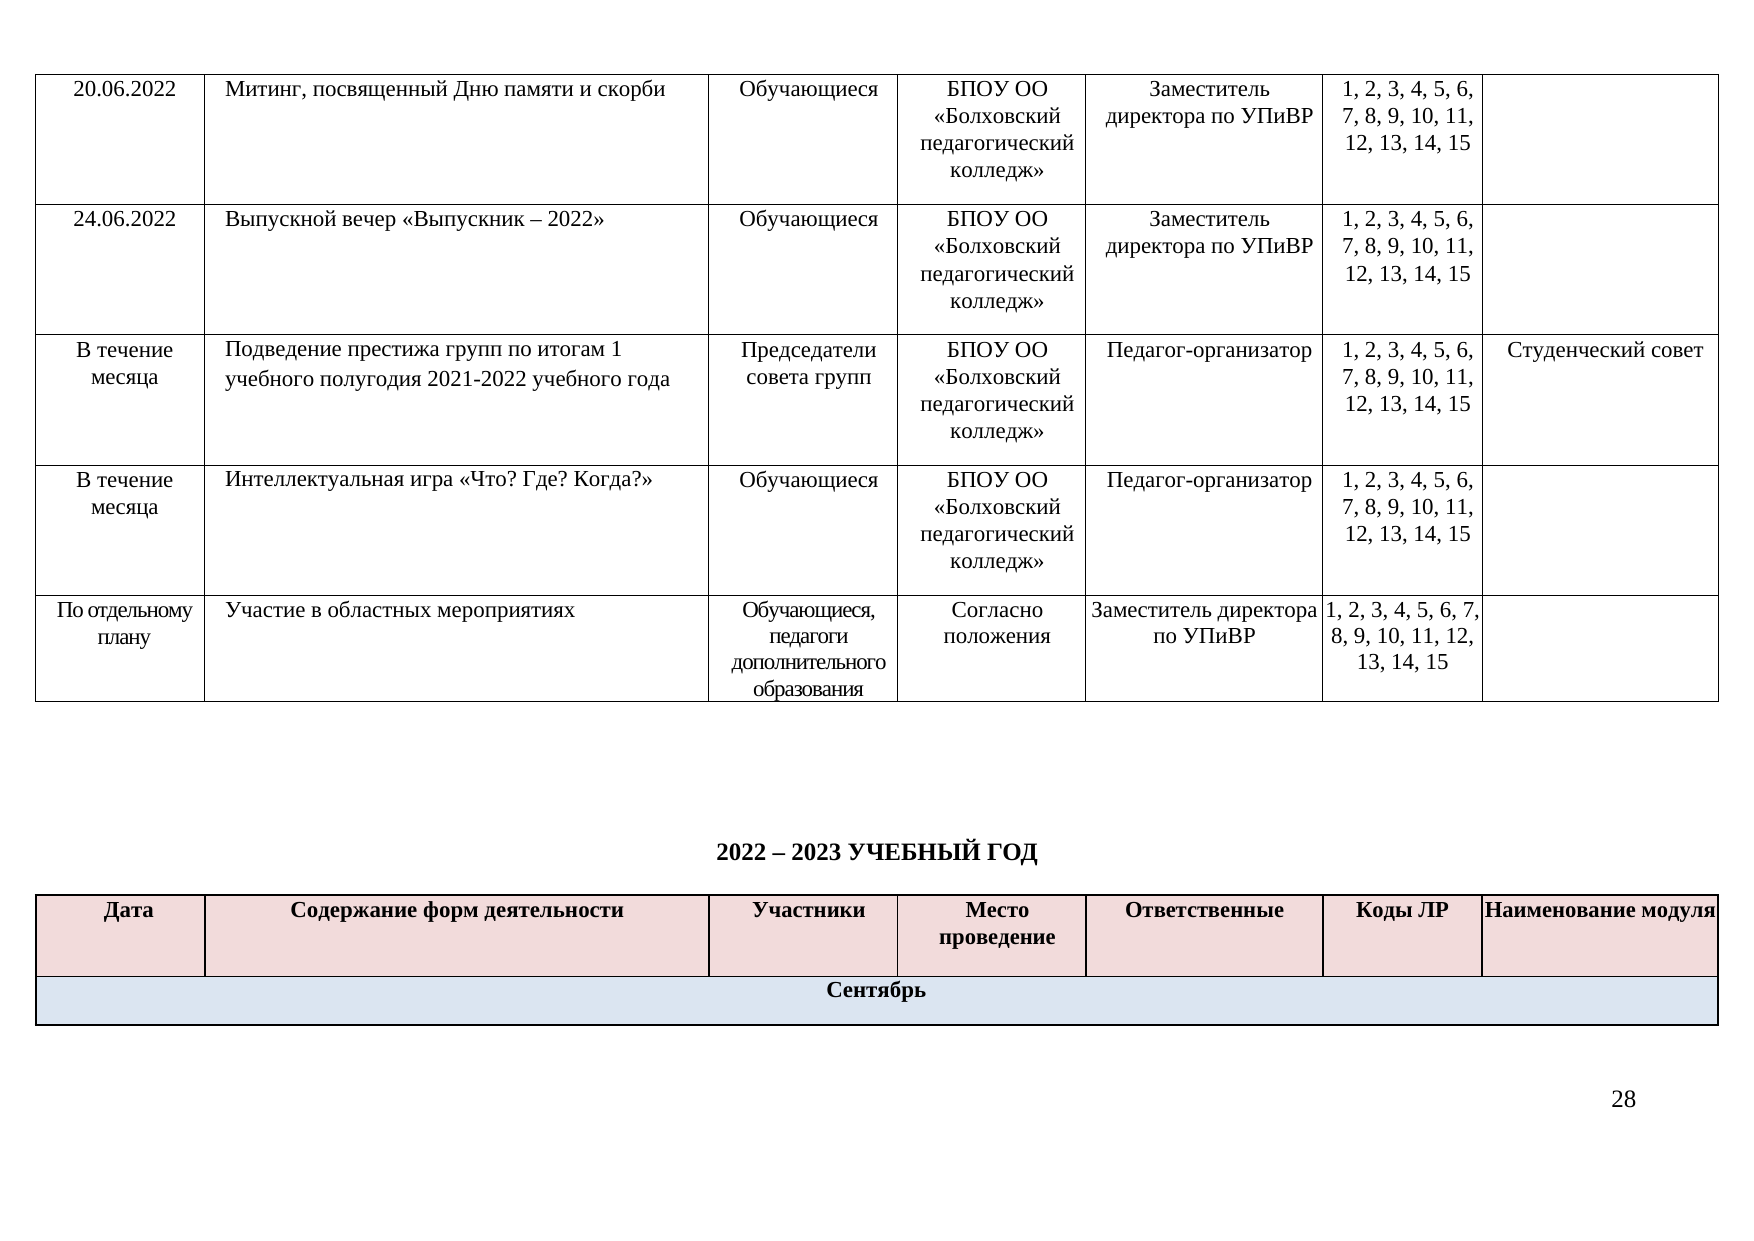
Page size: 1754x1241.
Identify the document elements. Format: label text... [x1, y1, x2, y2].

table_cell [1483, 466, 1718, 595]
table_cell 24.06.2022 [36, 205, 204, 334]
table_cell Подведение престижа групп по итогам 1 учебного полугодия 2021-2022 учебного года [205, 335, 708, 464]
table_header Место проведение [898, 896, 1085, 976]
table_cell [898, 75, 1085, 204]
table_cell Педагог-организатор [1086, 335, 1322, 464]
table_cell [1483, 75, 1718, 204]
table_cell Участие в областных мероприятиях [205, 596, 708, 701]
table_cell Обучающиеся [709, 75, 897, 204]
table_header Ответственные [1087, 896, 1322, 976]
table_cell Студенческий совет [1483, 335, 1718, 464]
table_cell Заместитель директора по УПиВР [1086, 75, 1322, 204]
table_cell Интеллектуальная игра «Что? Где? Когда?» [205, 466, 708, 595]
table_header Коды ЛР [1324, 896, 1481, 976]
table_cell По отдельному плану [36, 596, 204, 701]
table_cell В течение месяца [36, 466, 204, 595]
table_cell 1, 2, 3, 4, 5, 6, 7, 8, 9, 10, 11, 12, 13, 14, 15 [1323, 335, 1482, 464]
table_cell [1323, 75, 1482, 204]
table_cell [1483, 205, 1718, 334]
table_header Участники [710, 896, 897, 976]
table_cell Сентябрь [37, 977, 1717, 1024]
table_cell Педагог-организатор [1086, 466, 1322, 595]
table_cell БПОУ ОО «Болховский педагогический колледж» [898, 466, 1085, 595]
table_cell Выпускной вечер «Выпускник – 2022» [205, 205, 708, 334]
table_cell БПОУ ОО «Болховский педагогический колледж» [898, 335, 1085, 464]
table_header Наименование модуля [1483, 896, 1717, 976]
table_cell 20.06.2022 [36, 75, 204, 204]
table_cell 1, 2, 3, 4, 5, 6, 7, 8, 9, 10, 11, 12, 13, 14, 15 [1323, 596, 1482, 701]
table_cell В течение месяца [36, 335, 204, 464]
table_cell Обучающиеся [709, 205, 897, 334]
table_cell 1, 2, 3, 4, 5, 6, 7, 8, 9, 10, 11, 12, 13, 14, 15 [1323, 205, 1482, 334]
table_header Дата [37, 896, 204, 976]
table_cell [1483, 596, 1718, 701]
table_cell БПОУ ОО «Болховский педагогический колледж» [898, 205, 1085, 334]
table_cell 1, 2, 3, 4, 5, 6, 7, 8, 9, 10, 11, 12, 13, 14, 15 [1323, 466, 1482, 595]
table_cell Заместитель директора по УПиВР [1086, 596, 1322, 701]
table_cell Обучающиеся, педагоги дополнительного образования [709, 596, 897, 701]
table_cell Председатели совета групп [709, 335, 897, 464]
text 2022 – 2023 УЧЕБНЫЙ ГОД [118, 837, 1636, 866]
table_cell Митинг, посвященный Дню памяти и скорби [205, 75, 708, 204]
table_cell Обучающиеся [709, 466, 897, 595]
table_cell Согласно положения [898, 596, 1085, 701]
table_cell Заместитель директора по УПиВР [1086, 205, 1322, 334]
table_header Содержание форм деятельности [206, 896, 708, 976]
